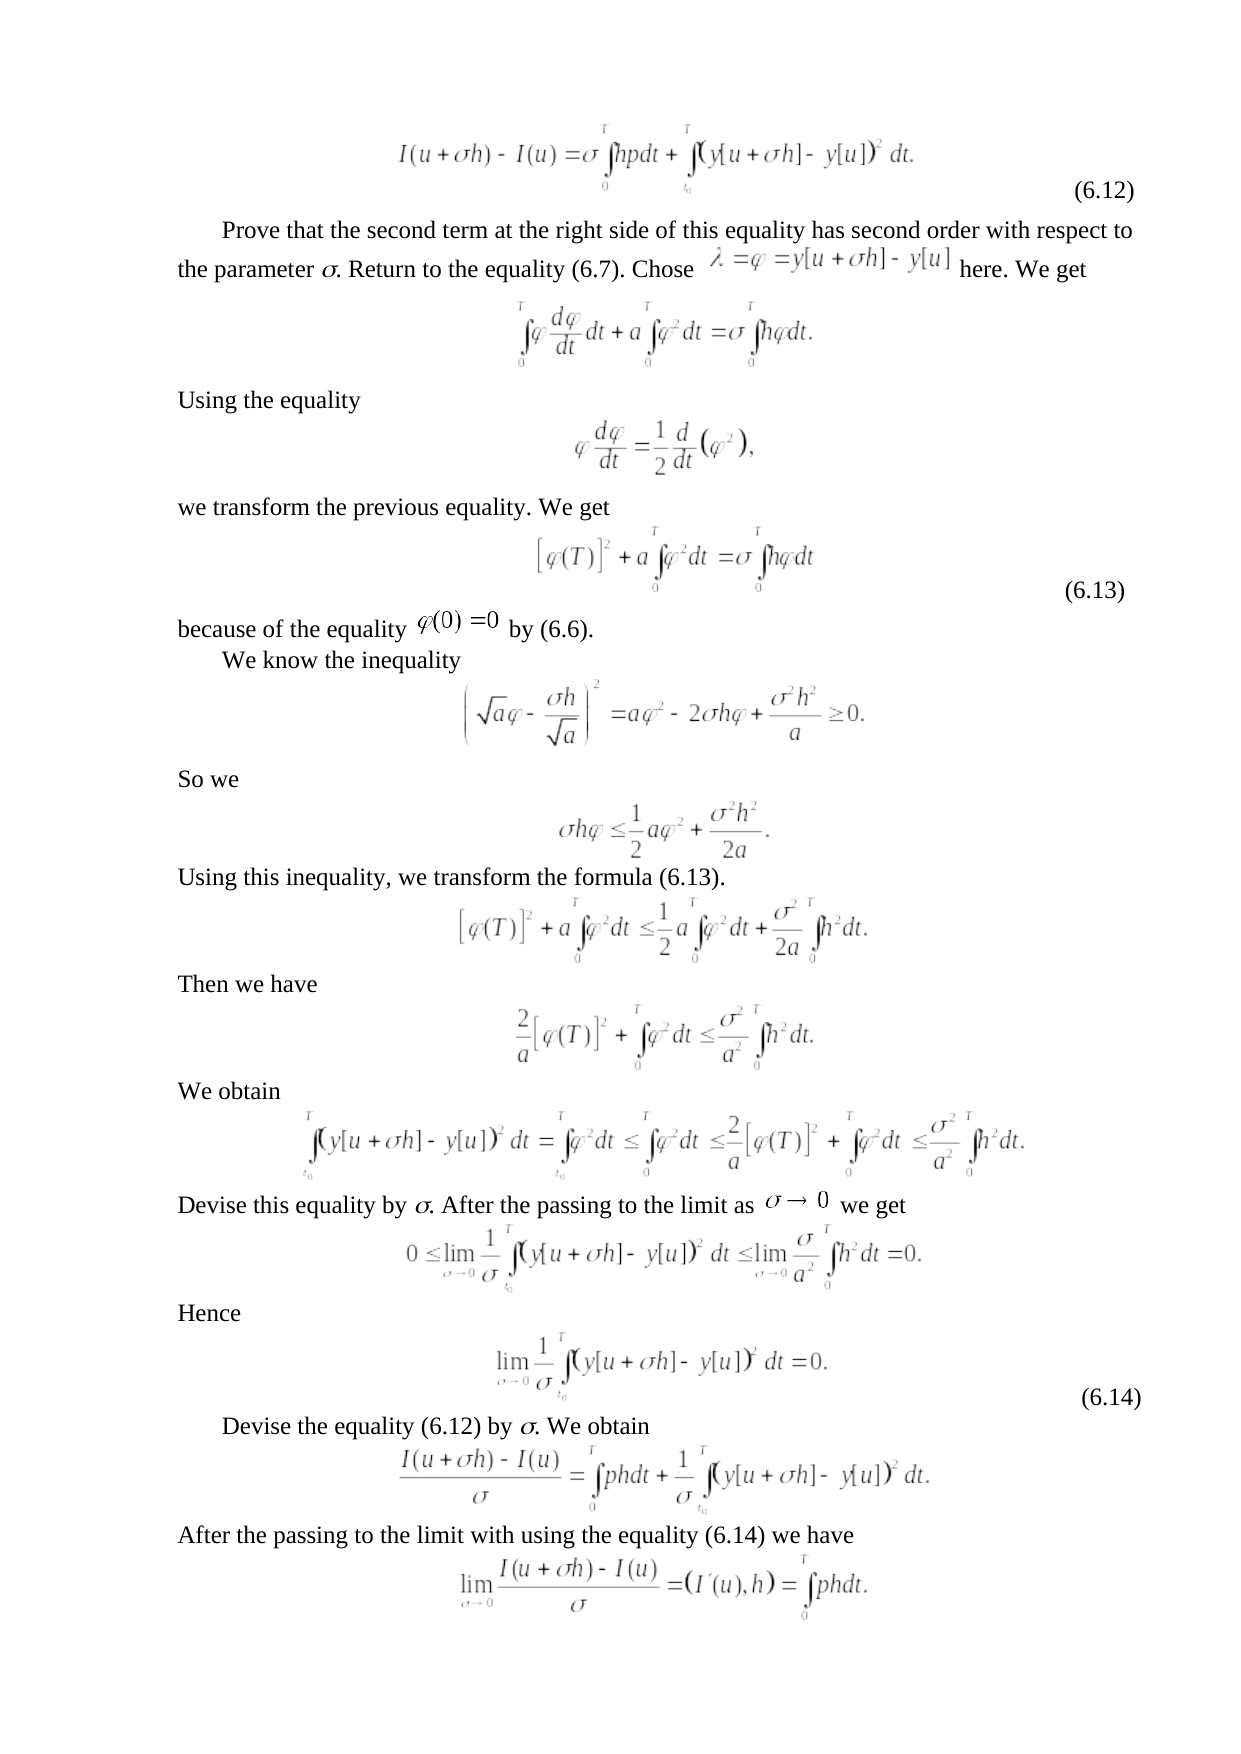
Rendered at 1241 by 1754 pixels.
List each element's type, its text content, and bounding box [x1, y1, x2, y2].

text Then we have [177, 969, 1152, 998]
text We obtain [177, 1076, 1152, 1105]
text Devise the equality (6.12) by . We obtain [177, 1411, 1152, 1440]
text Using the equality [177, 373, 1152, 414]
text (6.13) [177, 520, 1152, 604]
text Hence [177, 1298, 1152, 1326]
text (6.14) [177, 1326, 1152, 1411]
text After the passing to the limit with using the equality (6.14) we have [177, 1520, 1152, 1548]
text Prove that the second term at the right side of this equality has second order with respect to the parameter . Return to the equality (6.7). Chose here. We get [177, 203, 1152, 295]
text We know the inequality [177, 645, 1152, 673]
text So we [177, 753, 1152, 793]
text because of the equality by (6.6). [177, 604, 1152, 645]
text Using this inequality, we transform the formula (6.13). [177, 862, 1152, 891]
text (6.12) [177, 118, 1152, 203]
text we transform the previous equality. We get [177, 480, 1152, 520]
text Devise this equality by . After the passing to the limit as we get [177, 1184, 1152, 1219]
